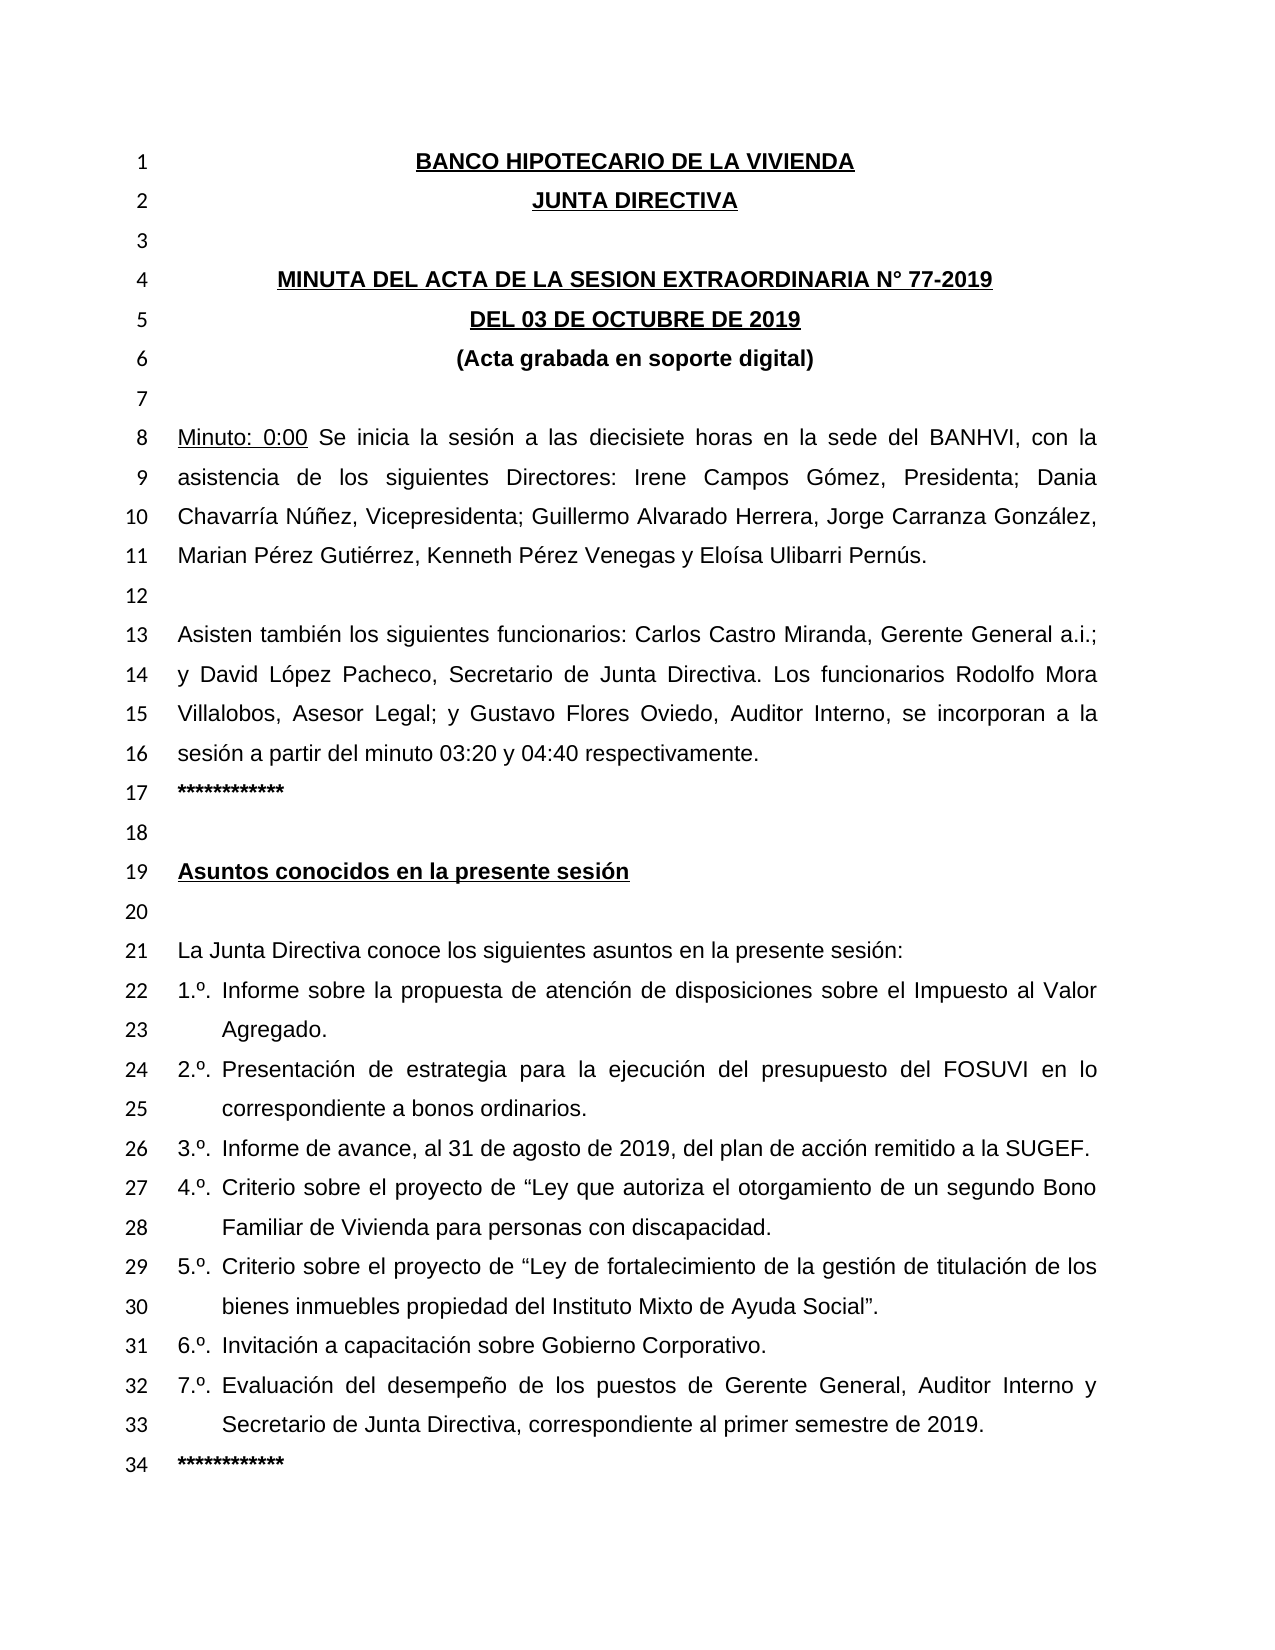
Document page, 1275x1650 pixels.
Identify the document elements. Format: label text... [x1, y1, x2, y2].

text La Junta Directiva conoce los siguientes asuntos en la presente sesión: [177, 937, 1098, 964]
list Invitación a capacitación sobre Gobierno Corporativo. [177, 1332, 1098, 1358]
text Asisten también los siguientes funcionarios: Carlos Castro Miranda, Gerente General a.i.; y David López Pacheco, Secretario de Junta Directiva. Los funcionarios Rodolfo Mora Villalobos, Asesor Legal; y Gustavo Flores Oviedo, Auditor Interno, se incorporan a la sesión a partir del minuto 03:20 y 04:40 respectivamente. [177, 621, 1098, 766]
subtitle Asuntos conocidos en la presente sesión [177, 858, 1098, 885]
list Criterio sobre el proyecto de “Ley que autoriza el otorgamiento de un segundo Bono Familiar de Vivienda para personas con discapacidad. [177, 1174, 1098, 1240]
list Presentación de estrategia para la ejecución del presupuesto del FOSUVI en lo correspondiente a bonos ordinarios. [177, 1056, 1098, 1122]
text ************ [177, 1451, 1098, 1477]
text JUNTA DIRECTIVA [177, 187, 1092, 213]
list Informe de avance, al 31 de agosto de 2019, del plan de acción remitido a la SUGEF. [177, 1135, 1098, 1161]
text Minuto: 0:00 Se inicia la sesión a las diecisiete horas en la sede del BANHVI, con la asistencia de los siguientes Directores: Irene Campos Gómez, Presidenta; Dania Chavarría Núñez, Vicepresidenta; Guillermo Alvarado Herrera, Jorge Carranza González, Marian Pérez Gutiérrez, Kenneth Pérez Venegas y Eloísa Ulibarri Pernús. [177, 424, 1098, 569]
text MINUTA DEL ACTA DE LA SESION EXTRAORDINARIA N° 77-2019 [177, 266, 1092, 292]
list Evaluación del desempeño de los puestos de Gerente General, Auditor Interno y Secretario de Junta Directiva, correspondiente al primer semestre de 2019. [177, 1372, 1098, 1437]
text DEL 03 DE OCTUBRE DE 2019 [177, 306, 1092, 332]
list Criterio sobre el proyecto de “Ley de fortalecimiento de la gestión de titulación de los bienes inmuebles propiedad del Instituto Mixto de Ayuda Social”. [177, 1253, 1098, 1319]
list Informe sobre la propuesta de atención de disposiciones sobre el Impuesto al Valor Agregado. [177, 977, 1098, 1043]
text (Acta grabada en soporte digital) [177, 345, 1092, 371]
title BANCO HIPOTECARIO DE LA VIVIENDA [177, 148, 1092, 174]
text ************ [177, 779, 1098, 806]
